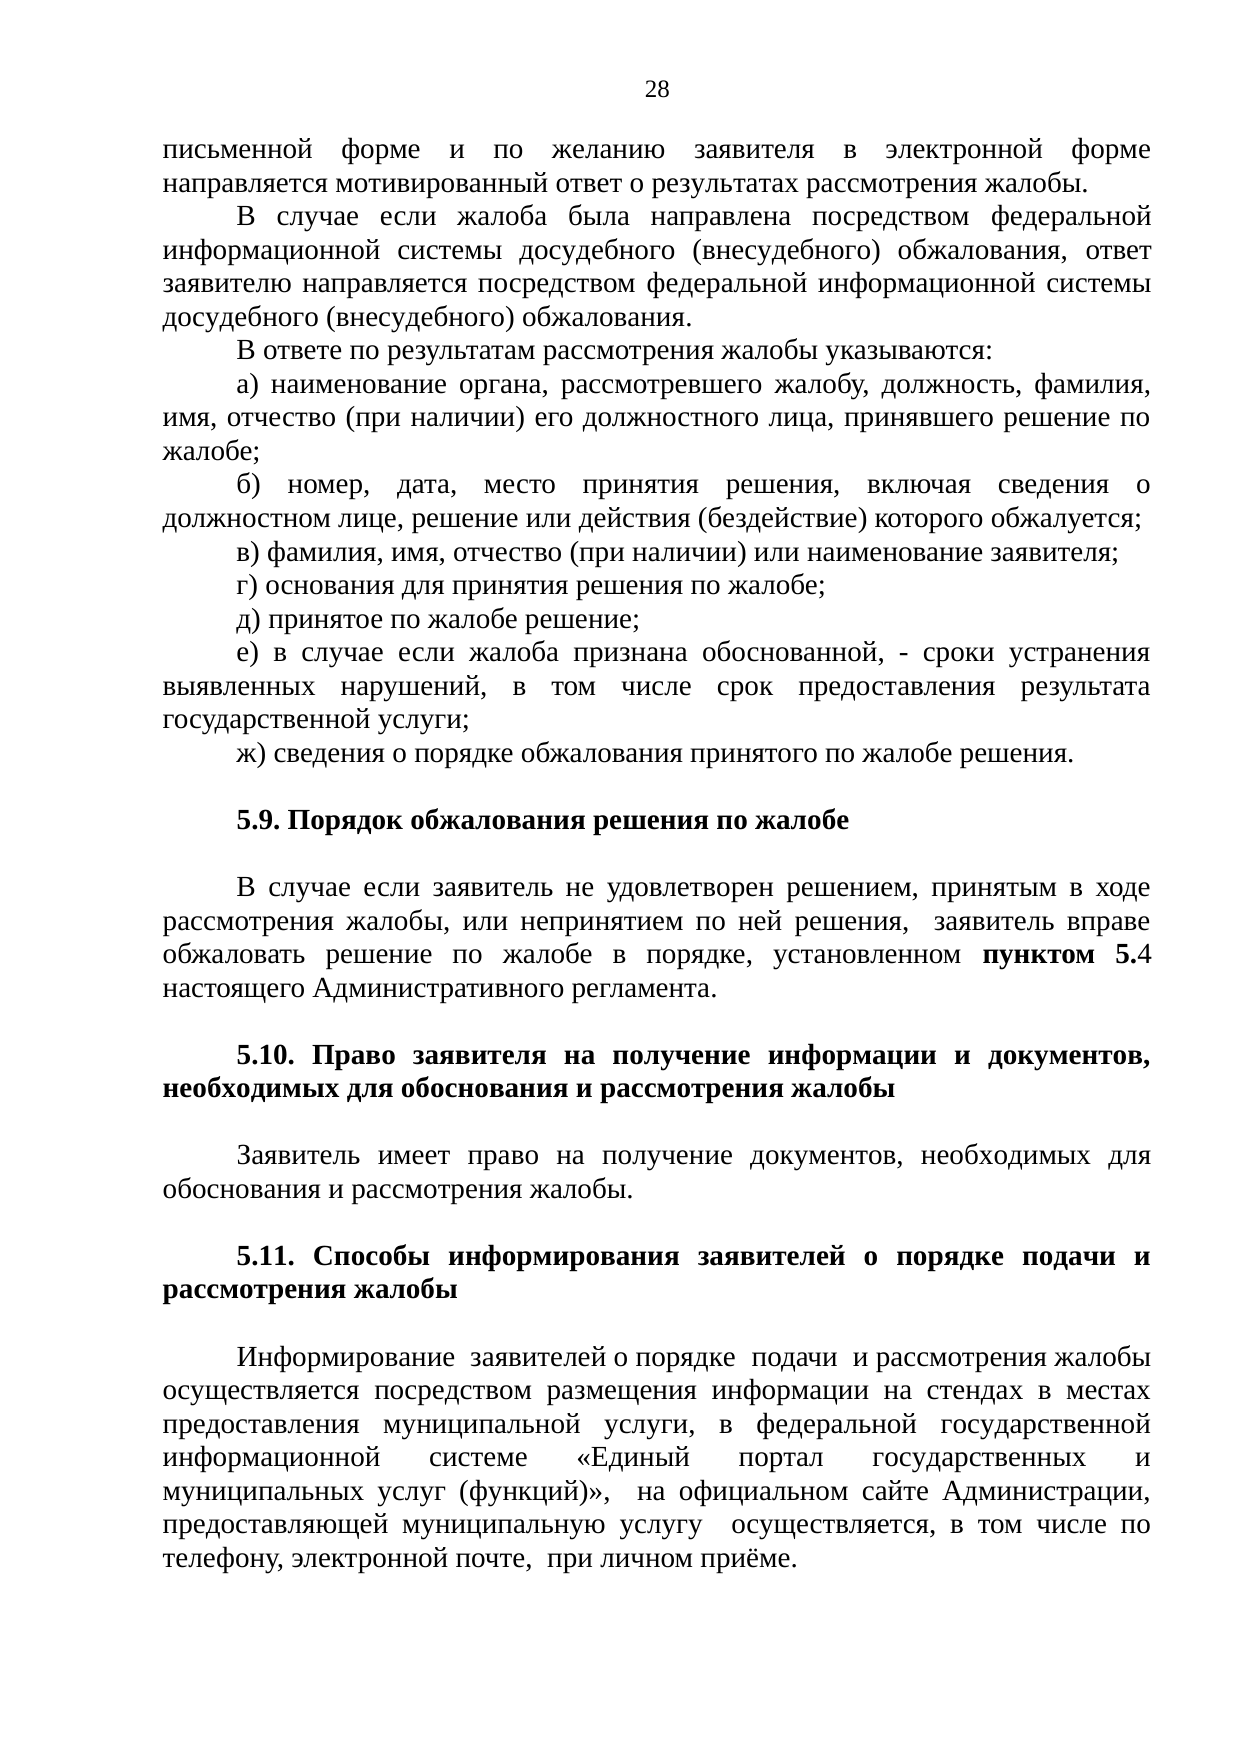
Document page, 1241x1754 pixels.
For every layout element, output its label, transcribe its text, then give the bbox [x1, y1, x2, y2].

text В случае если заявитель не удовлетворен решением, принятым в ходе рассмотрения жалобы, или непринятием по ней решения, заявитель вправе обжаловать решение по жалобе в порядке, установленном пунктом 5.4 настоящего Административного регламента. [162, 869, 1152, 1003]
text в) фамилия, имя, отчество (при наличии) или наименование заявителя; [162, 534, 1152, 567]
text В ответе по результатам рассмотрения жалобы указываются: [162, 332, 1152, 366]
text а) наименование органа, рассмотревшего жалобу, должность, фамилия, имя, отчество (при наличии) его должностного лица, принявшего решение по жалобе; [162, 366, 1152, 467]
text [162, 131, 1152, 198]
text д) принятое по жалобе решение; [162, 601, 1152, 634]
text ж) сведения о порядке обжалования принятого по жалобе решения. [162, 735, 1152, 768]
text Информирование заявителей о порядке подачи и рассмотрения жалобы осуществляется посредством размещения информации на стендах в местах предоставления муниципальной услуги, в федеральной государственной информационной системе «Единый портал государственных и муниципальных услуг (функций)», на официальном сайте Администрации, предоставляющей муниципальную услугу осуществляется, в том числе по телефону, электронной почте, при личном приёме. [162, 1339, 1152, 1573]
text 5.9. Порядок обжалования решения по жалобе [162, 802, 1152, 836]
text Заявитель имеет право на получение документов, необходимых для обоснования и рассмотрения жалобы. [162, 1137, 1152, 1204]
text б) номер, дата, место принятия решения, включая сведения о должностном лице, решение или действия (бездействие) которого обжалуется; [162, 467, 1152, 534]
text 5.10. Право заявителя на получение информации и документов, необходимых для обоснования и рассмотрения жалобы [162, 1037, 1152, 1104]
text 5.11. Способы информирования заявителей о порядке подачи и рассмотрения жалобы [162, 1238, 1152, 1305]
text г) основания для принятия решения по жалобе; [162, 567, 1152, 601]
text В случае если жалоба была направлена посредством федеральной информационной системы досудебного (внесудебного) обжалования, ответ заявителю направляется посредством федеральной информационной системы досудебного (внесудебного) обжалования. [162, 198, 1152, 332]
text е) в случае если жалоба признана обоснованной, - сроки устранения выявленных нарушений, в том числе срок предоставления результата государственной услуги; [162, 634, 1152, 735]
